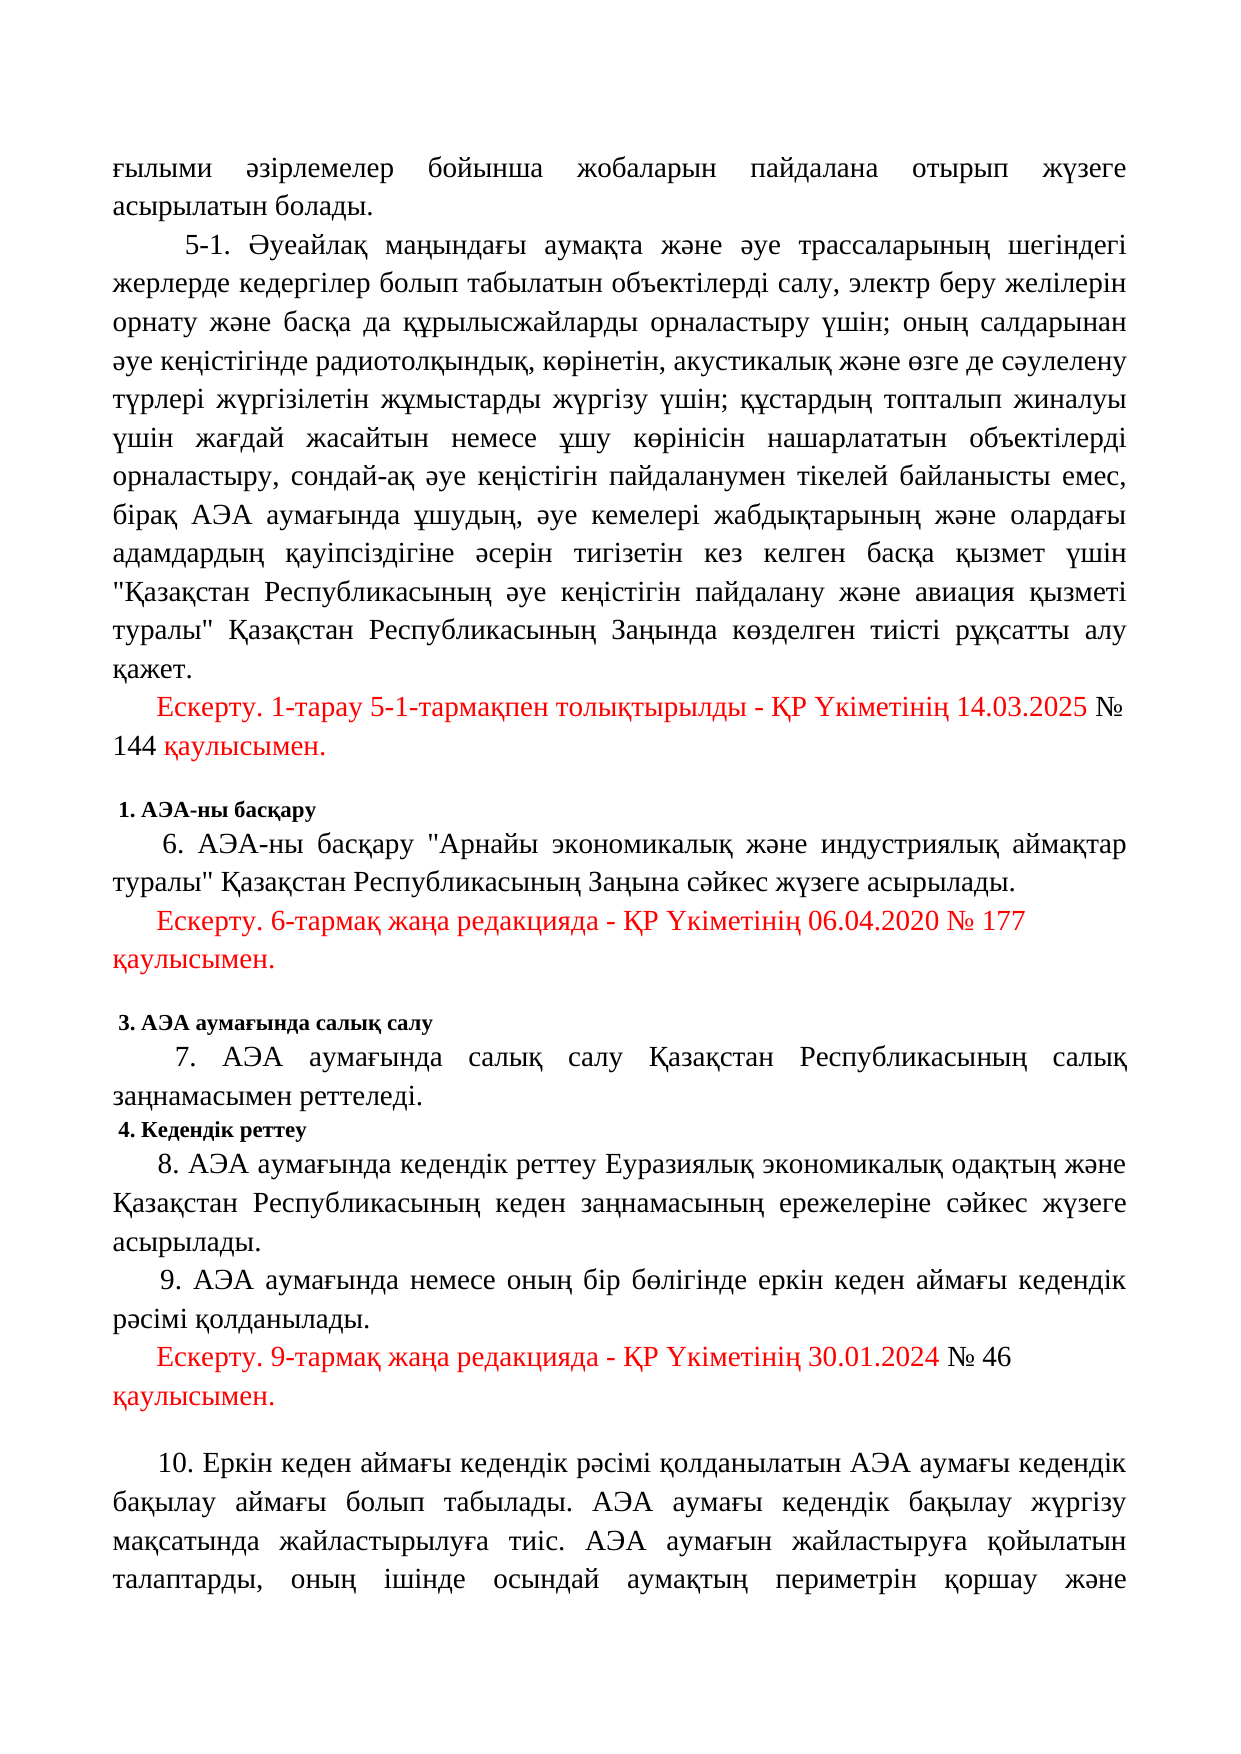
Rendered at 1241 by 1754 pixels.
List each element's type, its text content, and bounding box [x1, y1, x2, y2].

text Ескерту. 9-тармақ жаңа редакцияда - ҚР Үкіметінің 30.01.2024 № 46 қаулысымен. [112, 1339, 1128, 1442]
text 9. АЭА аумағында немесе оның бір бөлігінде еркін кеден аймағы кедендік рәсімі қолданылады. [112, 1262, 1128, 1334]
text 1. АЭА-ны басқару [112, 796, 1128, 822]
text 5-1. Әуеайлақ маңындағы аумақта және әуе трассаларының шегiндегi жерлерде кедергілер болып табылатын объектілерді салу, электр беру желілерін орнату және басқа да құрылысжайларды орналастыру үшін; оның салдарынан әуе кеңiстiгiнде радиотолқындық, көрінетін, акустикалық және өзге де сәулелену түрлері жүргізілетін жұмыстарды жүргізу үшін; құстардың топталып жиналуы үшін жағдай жасайтын немесе ұшу көрiнiсiн нашарлататын объектiлердi орналастыру, сондай-ақ әуе кеңiстiгiн пайдаланумен тікелей байланысты емес, бiрақ АЭА аумағында ұшудың, әуе кемелері жабдықтарының және олардағы адамдардың қауіпсіздігіне әсерiн тигiзетiн кез келген басқа қызмет үшін "Қазақстан Республикасының әуе кеңістігін пайдалану және авиация қызметі туралы" Қазақстан Республикасының Заңында көзделген тиісті рұқсатты алу қажет. [112, 227, 1128, 684]
text Ескерту. 6-тармақ жаңа редакцияда - ҚР Үкіметінің 06.04.2020 № 177 қаулысымен. [112, 903, 1128, 1005]
text 4. Кедендік реттеу [112, 1116, 1128, 1143]
text Ескерту. 1-тарау 5-1-тармақпен толықтырылды - ҚР Үкіметінің 14.03.2025 № 144 қаулысымен. [112, 689, 1128, 792]
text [112, 1446, 1128, 1595]
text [112, 150, 1128, 222]
text 7. АЭА аумағында салық салу Қазақстан Республикасының салық заңнамасымен реттеледі. [112, 1039, 1128, 1111]
text 3. АЭА аумағында салық салу [112, 1009, 1128, 1036]
text 8. АЭА аумағында кедендік реттеу Еуразиялық экономикалық одақтың және Қазақстан Республикасының кеден заңнамасының ережелеріне сәйкес жүзеге асырылады. [112, 1147, 1128, 1257]
text 6. АЭА-ны басқару "Арнайы экономикалық және индустриялық аймақтар туралы" Қазақстан Республикасының Заңына сәйкес жүзеге асырылады. [112, 826, 1128, 898]
